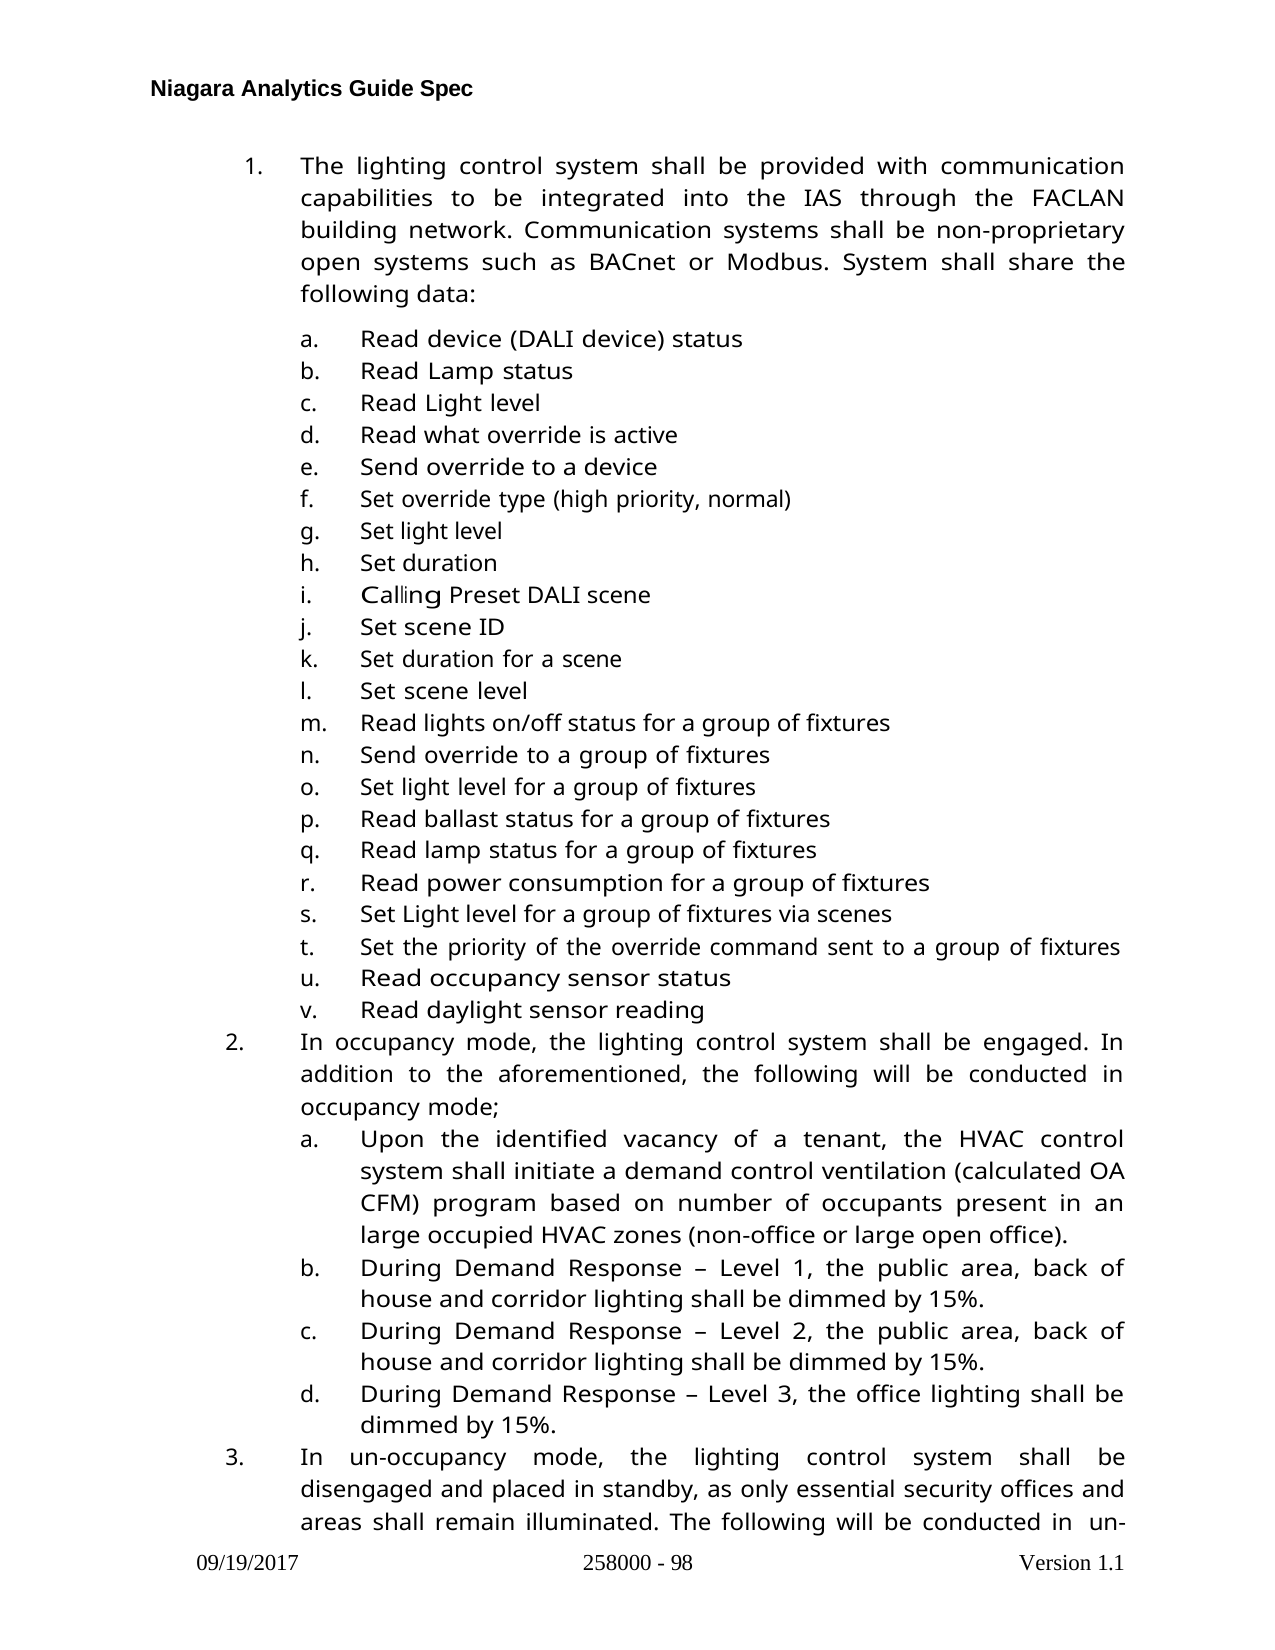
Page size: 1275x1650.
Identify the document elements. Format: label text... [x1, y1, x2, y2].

list Send override to a device [300, 451, 1171, 482]
list Set scene ID [300, 611, 1171, 642]
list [225, 1441, 1126, 1537]
list Read Lamp status [300, 355, 1171, 386]
list Read daylight sensor reading [300, 994, 1171, 1026]
list Set light level [300, 515, 1171, 546]
list Read ballast status for a group of fixtures [300, 802, 1171, 834]
list Read Light level [300, 387, 1171, 419]
list Calling Preset DALI scene [300, 579, 1171, 610]
list Set scene level [300, 674, 1171, 706]
list In occupancy mode, the lighting control system shall be engaged. In addition to the aforementioned, the following will be conducted in occupancy mode; [225, 1026, 1125, 1122]
list The lighting control system shall be provided with communication capabilities to be integrated into the IAS through the FACLAN building network. Communication systems shall be non-proprietary open systems such as BACnet or Modbus. System shall share the following data: [244, 150, 1126, 310]
list Set Light level for a group of fixtures via scenes [300, 898, 1171, 929]
list Set duration [300, 547, 1171, 578]
list Set duration for a scene [300, 643, 1171, 674]
list Read lights on/off status for a group of fixtures [300, 707, 1171, 738]
list Read power consumption for a group of fixtures [300, 867, 1171, 898]
list Set light level for a group of fixtures [300, 771, 1171, 802]
list Set override type (high priority, normal) [300, 483, 1171, 514]
list During Demand Response – Level 3, the office lighting shall be dimmed by 15%. [300, 1378, 1126, 1441]
list Read lamp status for a group of fixtures [300, 834, 1171, 866]
list Read device (DALI device) status [300, 323, 1171, 354]
list Read occupancy sensor status [300, 962, 1171, 993]
list Upon the identified vacancy of a tenant, the HVAC control system shall initiate a demand control ventilation (calculated OA CFM) program based on number of occupants present in an large occupied HVAC zones (non-office or large open office). [300, 1123, 1126, 1251]
list Read what override is active [300, 419, 1171, 450]
list During Demand Response – Level 2, the public area, back of house and corridor lighting shall be dimmed by 15%. [300, 1314, 1125, 1377]
list Send override to a group of fixtures [300, 738, 1171, 770]
list Set the priority of the override command sent to a group of fixtures [300, 931, 1171, 962]
list During Demand Response – Level 1, the public area, back of house and corridor lighting shall be dimmed by 15%. [300, 1251, 1125, 1314]
